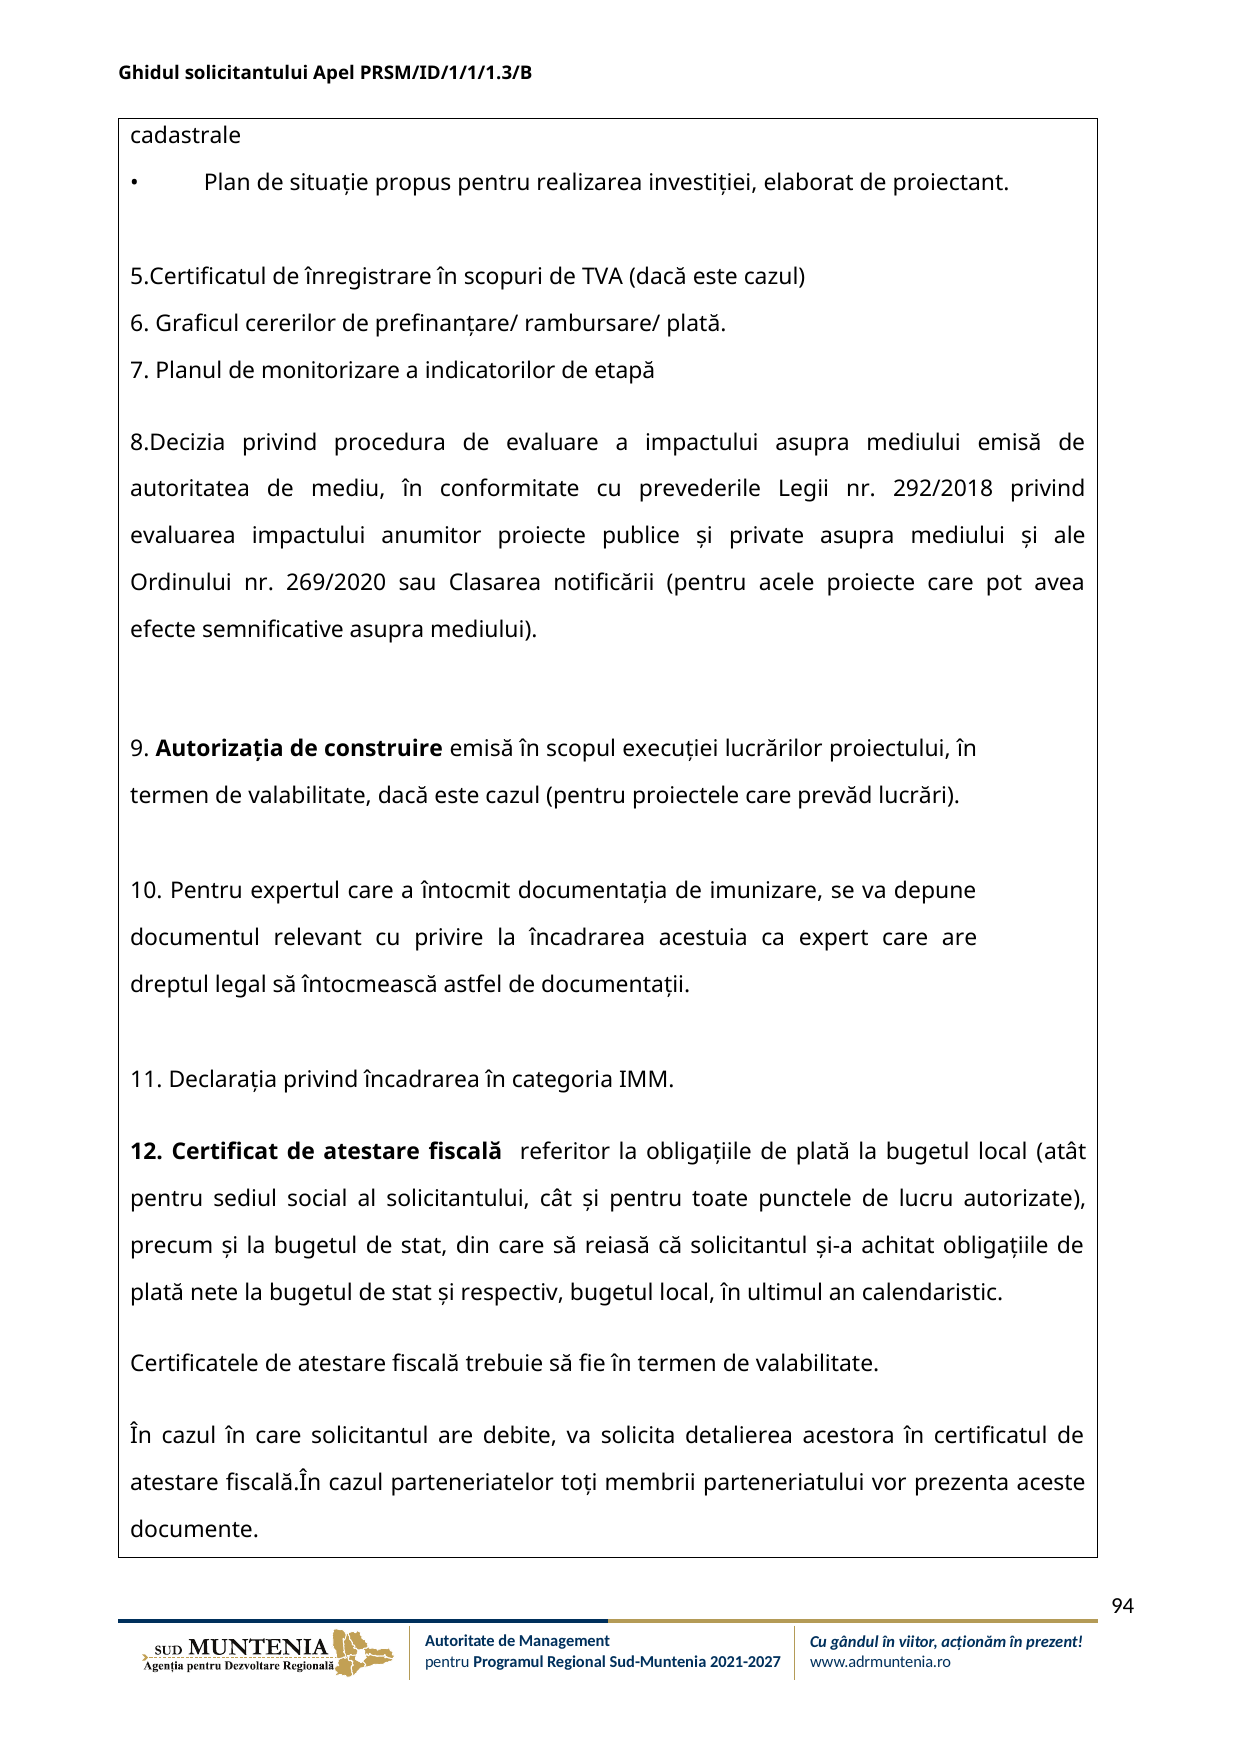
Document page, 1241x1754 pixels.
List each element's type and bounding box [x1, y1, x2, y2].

table_header [119, 119, 1097, 1557]
